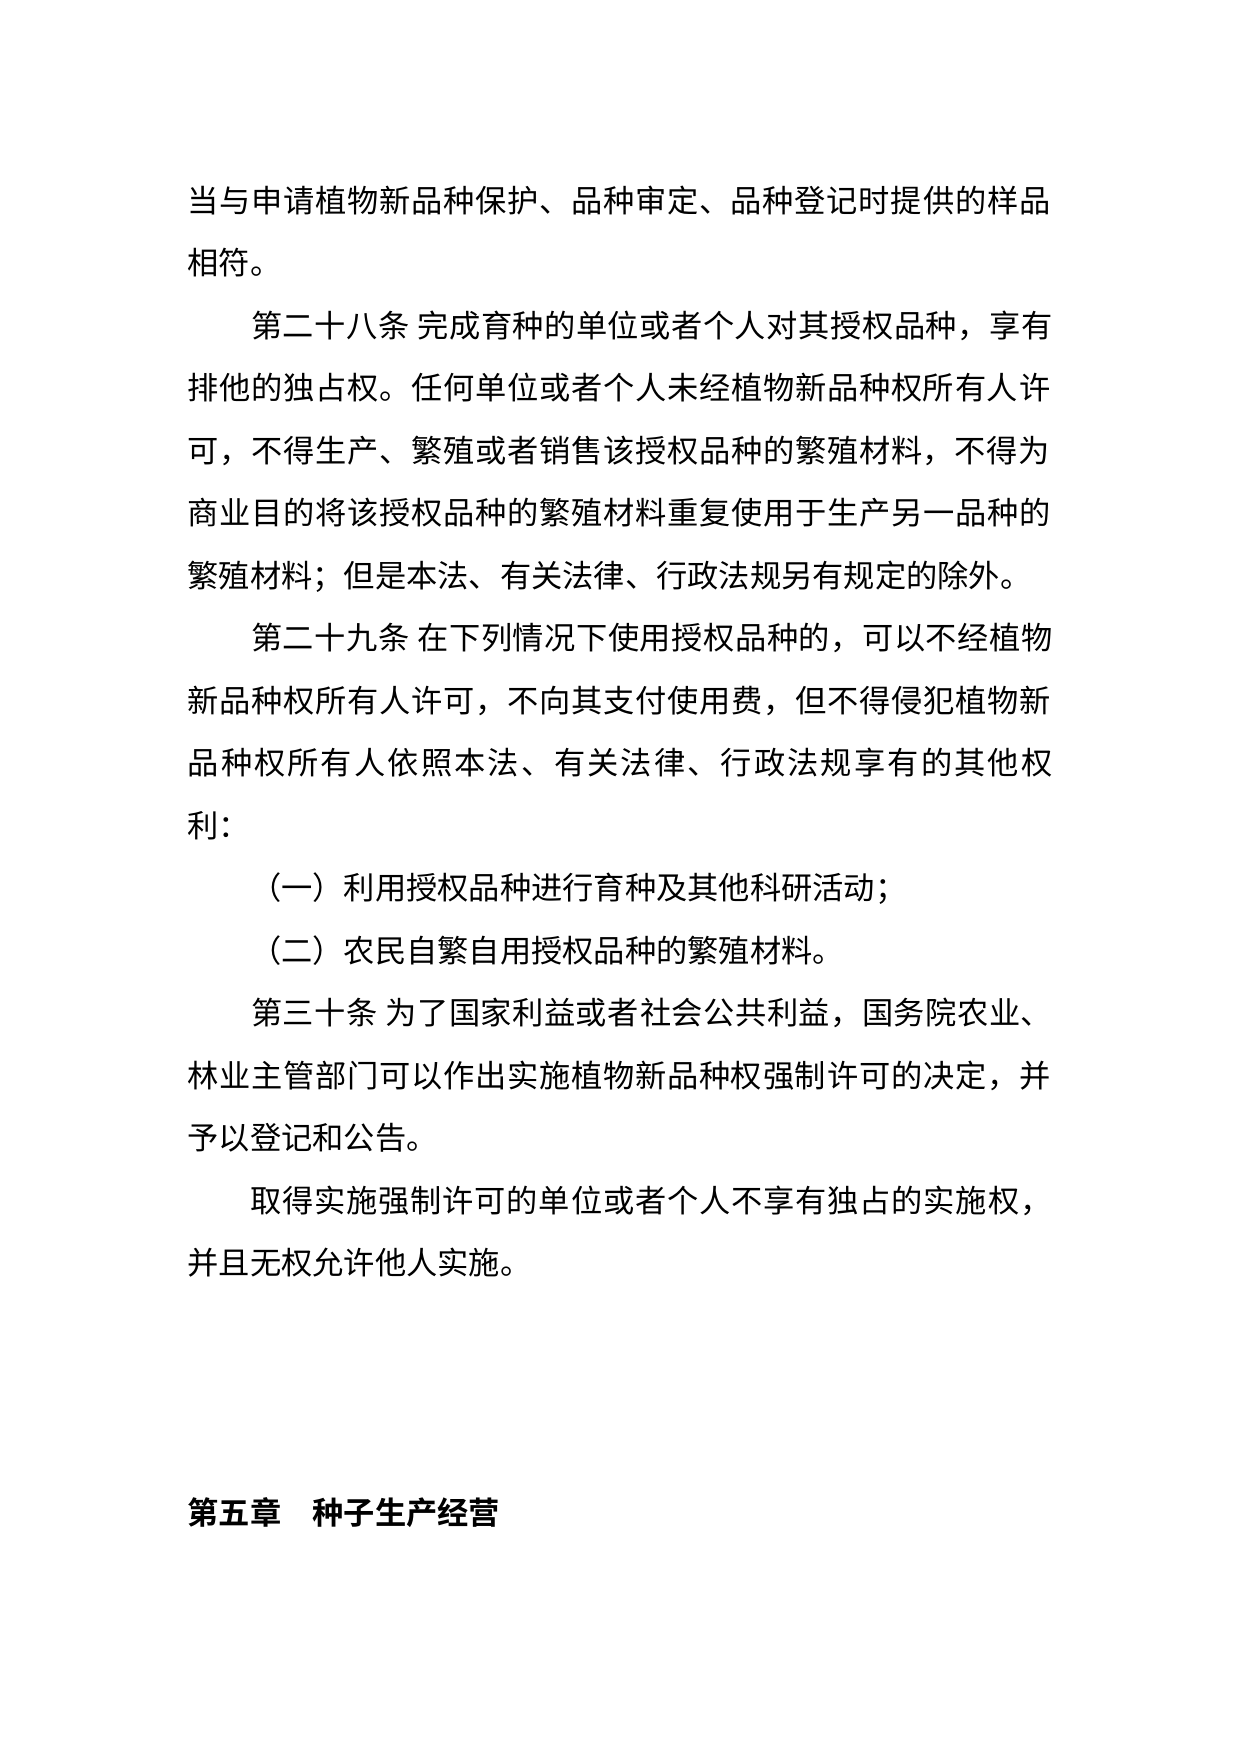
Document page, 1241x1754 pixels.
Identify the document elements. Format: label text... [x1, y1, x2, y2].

text 第三十条 为了国家利益或者社会公共利益，国务院农业、林业主管部门可以作出实施植物新品种权强制许可的决定，并予以登记和公告。 [187, 974, 1053, 1162]
text （一）利用授权品种进行育种及其他科研活动； [187, 849, 1053, 912]
text 取得实施强制许可的单位或者个人不享有独占的实施权，并且无权允许他人实施。 [187, 1162, 1053, 1287]
text 第五章 种子生产经营 [187, 1474, 1053, 1537]
text 第二十八条 完成育种的单位或者个人对其授权品种，享有排他的独占权。任何单位或者个人未经植物新品种权所有人许可，不得生产、繁殖或者销售该授权品种的繁殖材料，不得为商业目的将该授权品种的繁殖材料重复使用于生产另一品种的繁殖材料；但是本法、有关法律、行政法规另有规定的除外。 [187, 287, 1053, 599]
text （二）农民自繁自用授权品种的繁殖材料。 [187, 912, 1053, 974]
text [187, 162, 1053, 287]
text 第二十九条 在下列情况下使用授权品种的，可以不经植物新品种权所有人许可，不向其支付使用费，但不得侵犯植物新品种权所有人依照本法、有关法律、行政法规享有的其他权利： [187, 599, 1053, 849]
